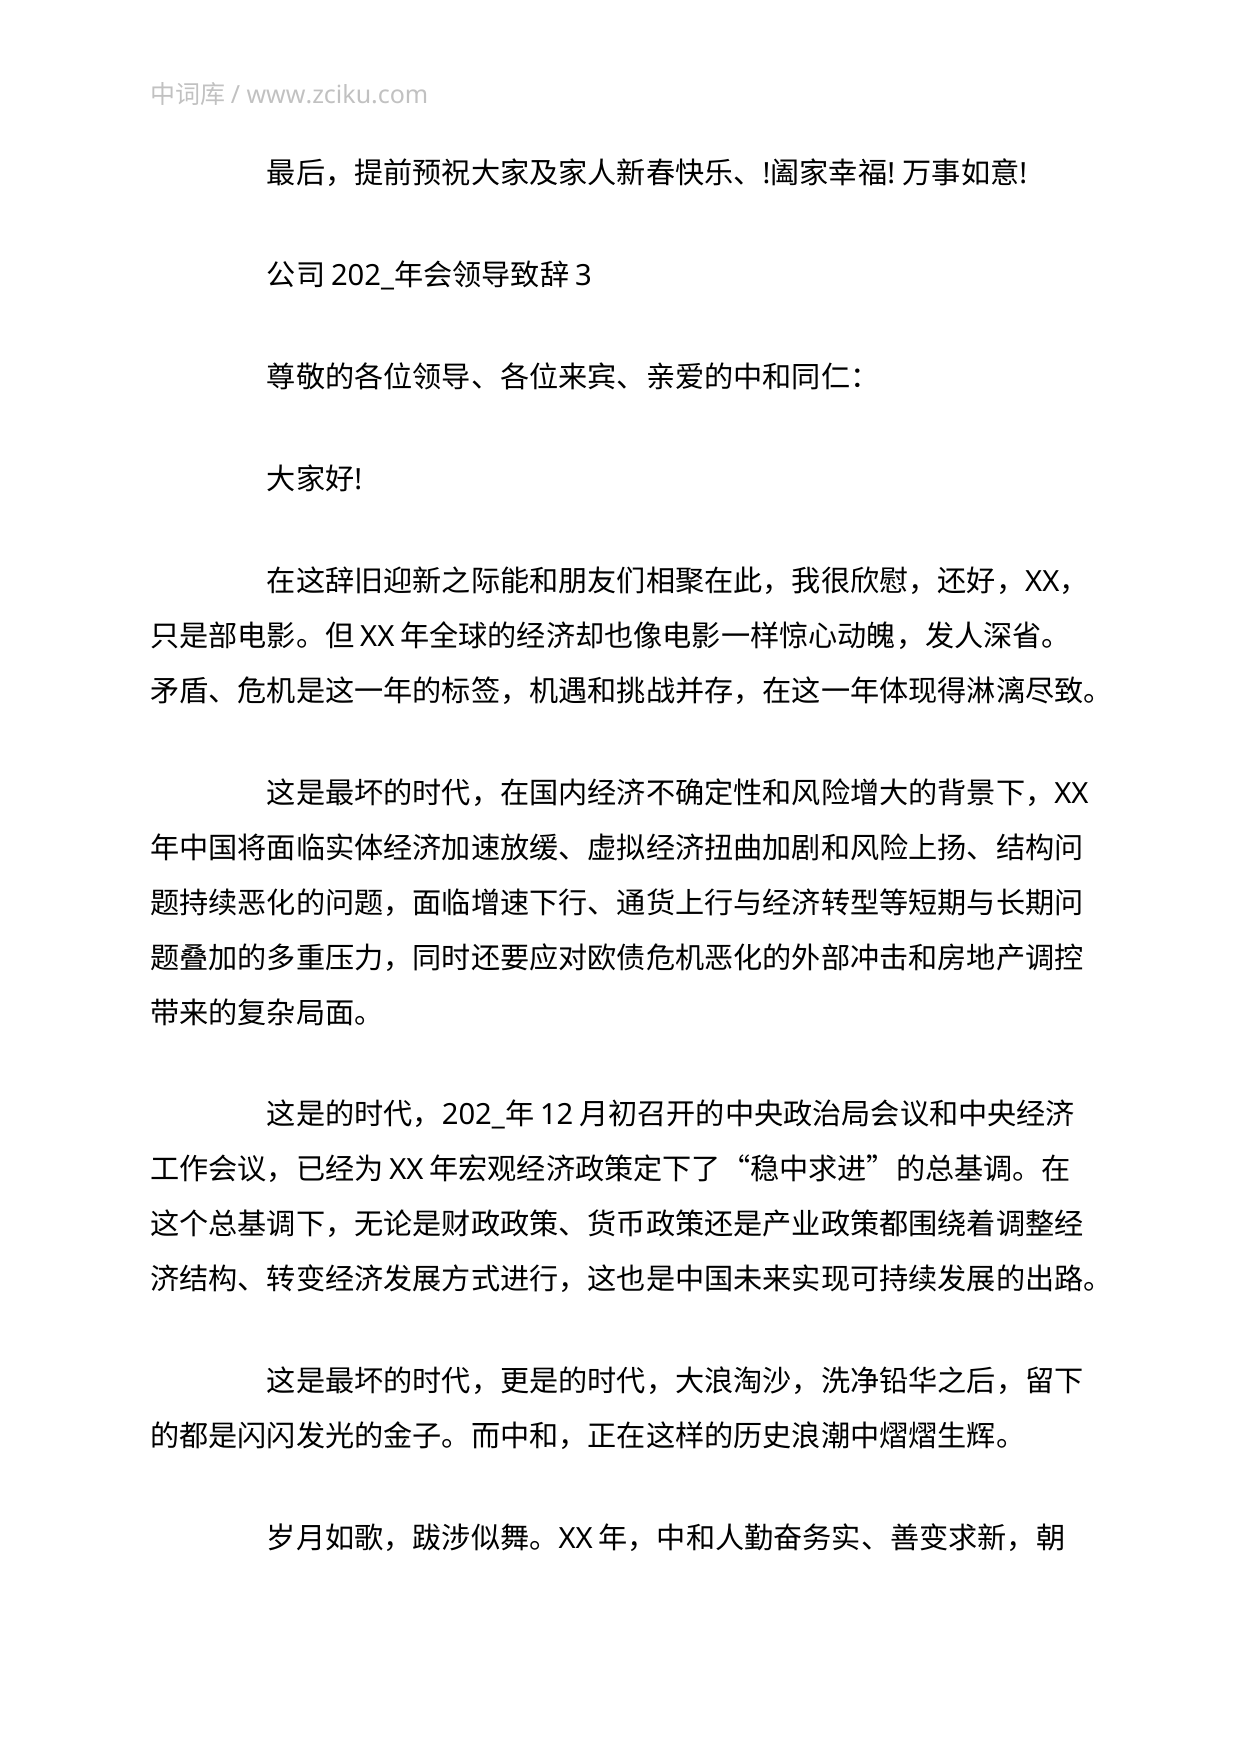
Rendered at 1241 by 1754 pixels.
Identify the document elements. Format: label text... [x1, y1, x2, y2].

text 这是最坏的时代，在国内经济不确定性和风险增大的背景下，XX年中国将面临实体经济加速放缓、虚拟经济扭曲加剧和风险上扬、结构问题持续恶化的问题，面临增速下行、通货上行与经济转型等短期与长期问题叠加的多重压力，同时还要应对欧债危机恶化的外部冲击和房地产调控带来的复杂局面。 [150, 769, 1090, 1031]
text 最后，提前预祝大家及家人新春快乐、!阖家幸福! 万事如意! [150, 150, 1090, 192]
text 大家好! [150, 456, 1090, 498]
text 这是最坏的时代，更是的时代，大浪淘沙，洗净铅华之后，留下的都是闪闪发光的金子。而中和，正在这样的历史浪潮中熠熠生辉。 [150, 1358, 1090, 1455]
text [150, 1514, 1090, 1557]
text 在这辞旧迎新之际能和朋友们相聚在此，我很欣慰，还好，XX，只是部电影。但XX年全球的经济却也像电影一样惊心动魄，发人深省。矛盾、危机是这一年的标签，机遇和挑战并存，在这一年体现得淋漓尽致。 [150, 558, 1090, 710]
text 尊敬的各位领导、各位来宾、亲爱的中和同仁： [150, 354, 1090, 396]
text 公司202_年会领导致辞3 [150, 252, 1090, 294]
text 这是的时代，202_年12月初召开的中央政治局会议和中央经济工作会议，已经为XX年宏观经济政策定下了“稳中求进”的总基调。在这个总基调下，无论是财政政策、货币政策还是产业政策都围绕着调整经济结构、转变经济发展方式进行，这也是中国未来实现可持续发展的出路。 [150, 1091, 1090, 1298]
